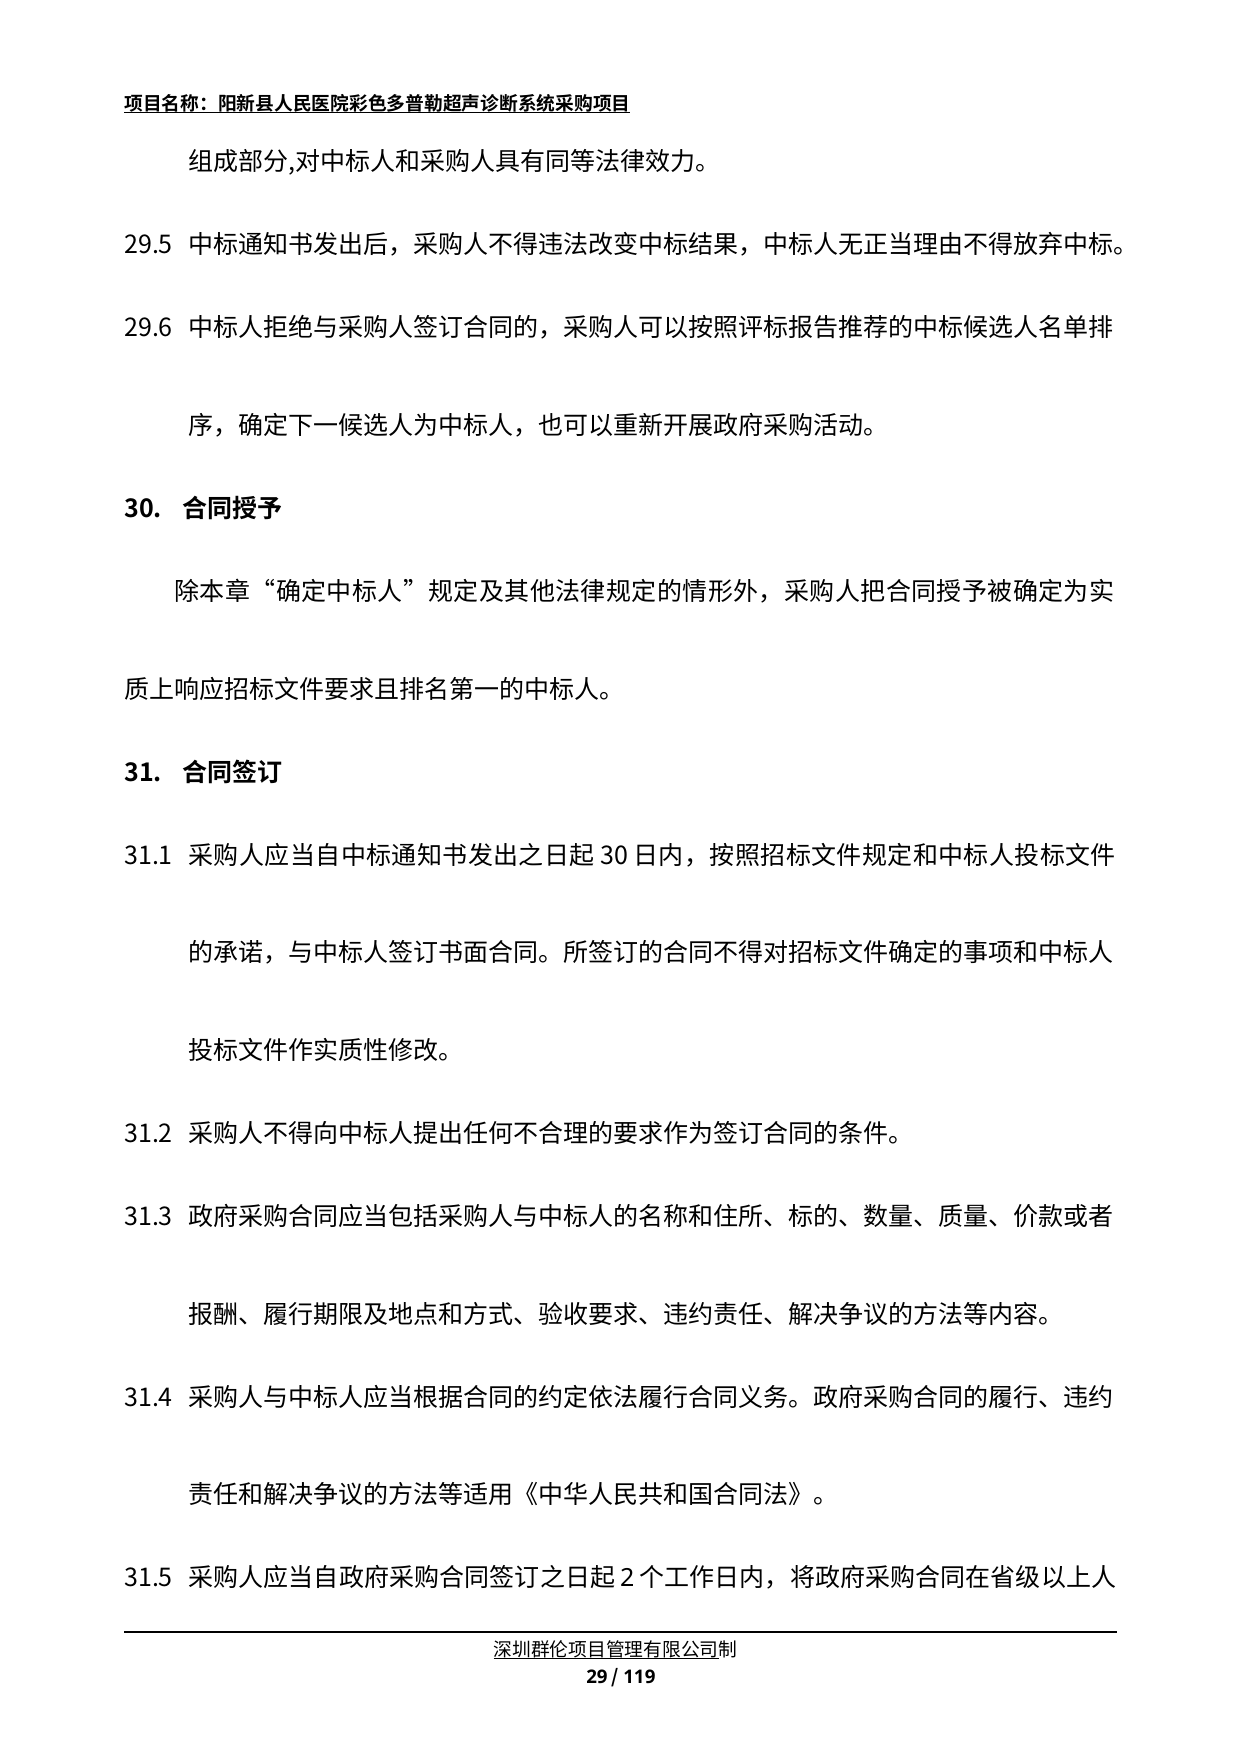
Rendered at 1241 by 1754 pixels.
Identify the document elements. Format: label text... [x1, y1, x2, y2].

list 采购人不得向中标人提出任何不合理的要求作为签订合同的条件。 [124, 1099, 1116, 1164]
list 合同授予 [124, 474, 1116, 539]
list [124, 127, 1116, 192]
list 采购人与中标人应当根据合同的约定依法履行合同义务。政府采购合同的履行、违约责任和解决争议的方法等适用《中华人民共和国合同法》。 [124, 1363, 1116, 1525]
list 中标人拒绝与采购人签订合同的，采购人可以按照评标报告推荐的中标候选人名单排序，确定下一候选人为中标人，也可以重新开展政府采购活动。 [124, 293, 1116, 456]
list 政府采购合同应当包括采购人与中标人的名称和住所、标的、数量、质量、价款或者报酬、履行期限及地点和方式、验收要求、违约责任、解决争议的方法等内容。 [124, 1182, 1116, 1345]
list 中标通知书发出后，采购人不得违法改变中标结果，中标人无正当理由不得放弃中标。 [124, 210, 1116, 275]
list 采购人应当自中标通知书发出之日起30日内，按照招标文件规定和中标人投标文件的承诺，与中标人签订书面合同。所签订的合同不得对招标文件确定的事项和中标人投标文件作实质性修改。 [124, 821, 1116, 1081]
text 除本章“确定中标人”规定及其他法律规定的情形外，采购人把合同授予被确定为实质上响应招标文件要求且排名第一的中标人。 [124, 557, 1116, 720]
list 合同签订 [124, 738, 1116, 803]
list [124, 1543, 1116, 1608]
